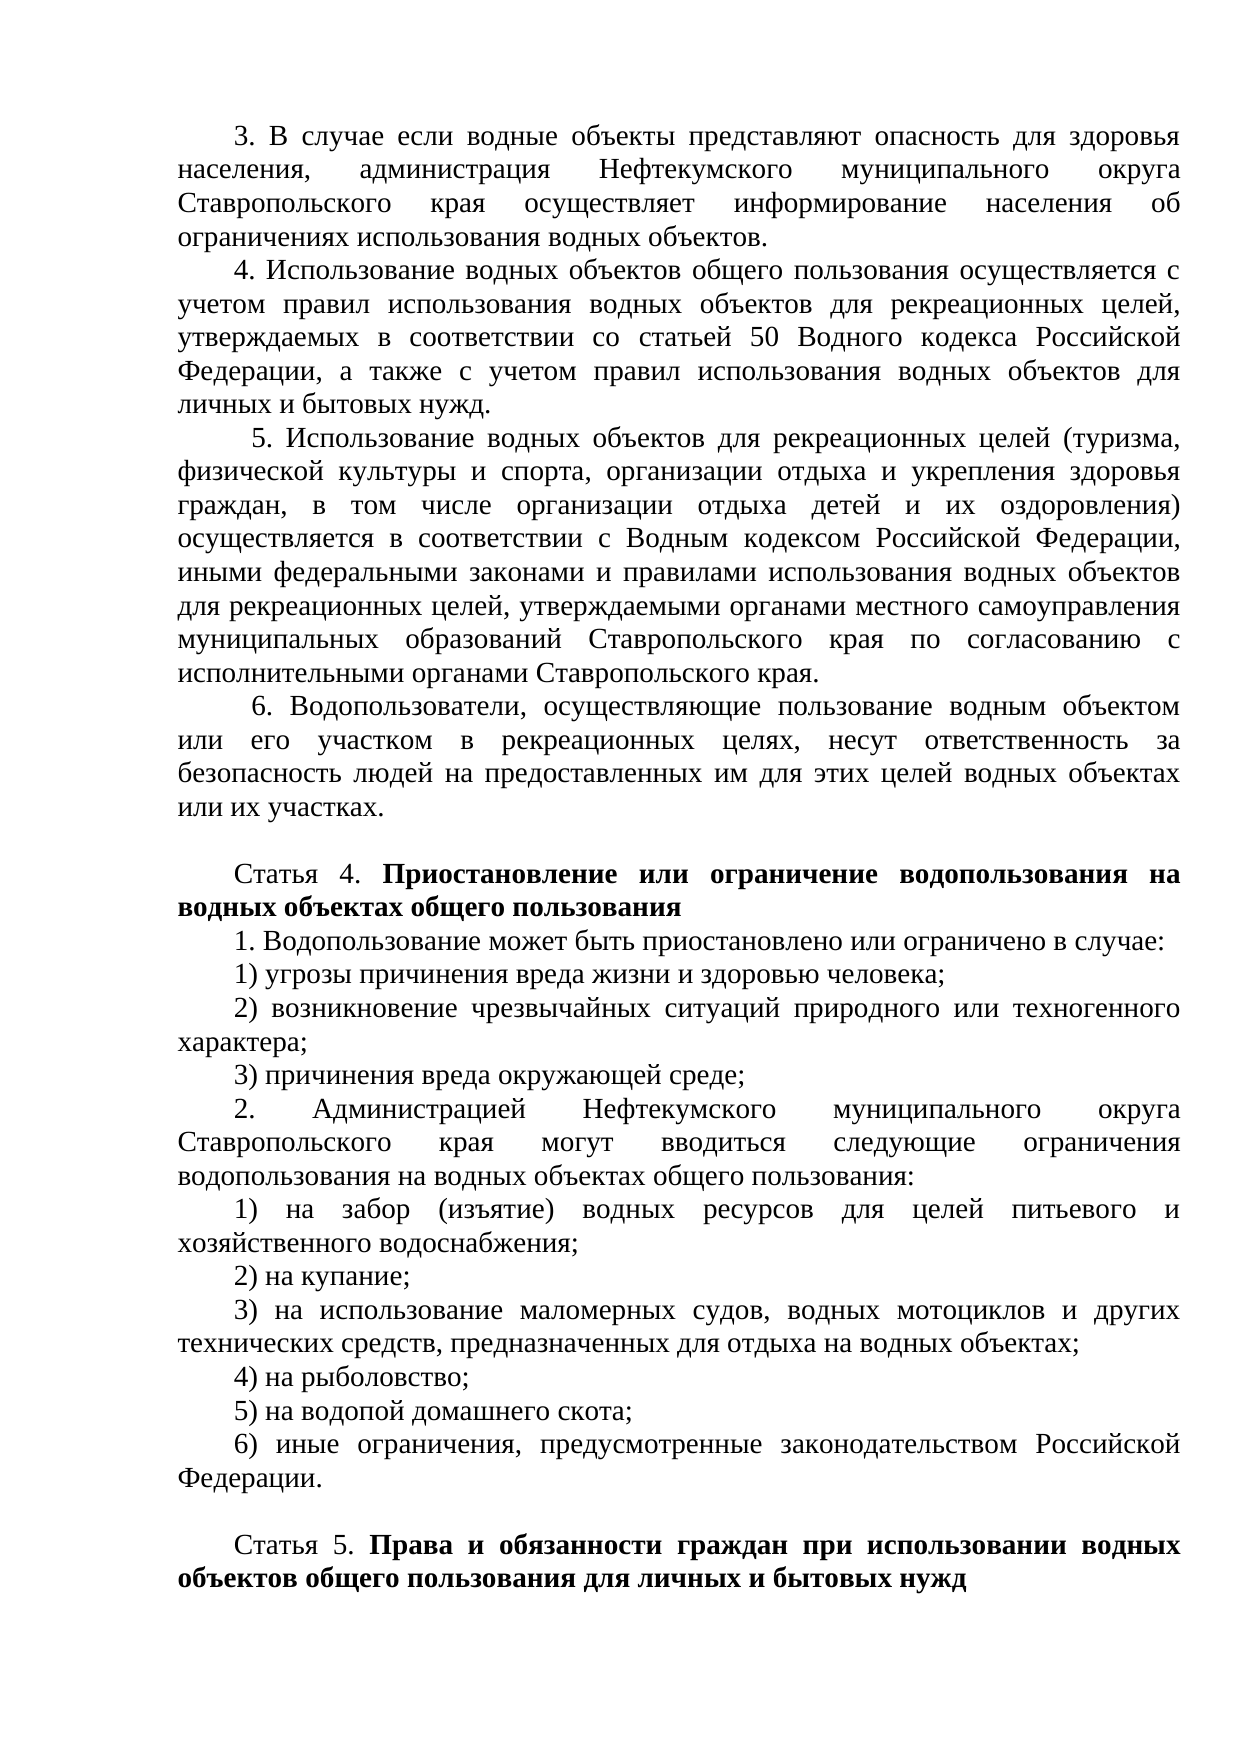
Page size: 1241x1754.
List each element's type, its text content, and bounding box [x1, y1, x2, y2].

text 2) на купание; [177, 1258, 1181, 1292]
text 6) иные ограничения, предусмотренные законодательством Российской Федерации. [177, 1426, 1181, 1493]
text Статья 4. Приостановление или ограничение водопользования на водных объектах общего пользования [177, 856, 1181, 923]
text 4. Использование водных объектов общего пользования осуществляется с учетом правил использования водных объектов для рекреационных целей, утверждаемых в соответствии со статьей 50 Водного кодекса Российской Федерации, а также с учетом правил использования водных объектов для личных и бытовых нужд. [177, 252, 1181, 420]
text 4) на рыболовство; [177, 1359, 1181, 1393]
text 6. Водопользователи, осуществляющие пользование водным объектом или его участком в рекреационных целях, несут ответственность за безопасность людей на предоставленных им для этих целей водных объектах или их участках. [177, 688, 1181, 822]
text 3) на использование маломерных судов, водных мотоциклов и других технических средств, предназначенных для отдыха на водных объектах; [177, 1292, 1181, 1359]
text 1. Водопользование может быть приостановлено или ограничено в случае: [177, 923, 1181, 957]
text 2) возникновение чрезвычайных ситуаций природного или техногенного характера; [177, 990, 1181, 1057]
text 5) на водопой домашнего скота; [177, 1393, 1181, 1426]
text 5. Использование водных объектов для рекреационных целей (туризма, физической культуры и спорта, организации отдыха и укрепления здоровья граждан, в том числе организации отдыха детей и их оздоровления) осуществляется в соответствии с Водным кодексом Российской Федерации, иными федеральными законами и правилами использования водных объектов для рекреационных целей, утверждаемыми органами местного самоуправления муниципальных образований Ставропольского края по согласованию с исполнительными органами Ставропольского края. [177, 420, 1181, 688]
text 1) угрозы причинения вреда жизни и здоровью человека; [177, 957, 1181, 990]
text 1) на забор (изъятие) водных ресурсов для целей питьевого и хозяйственного водоснабжения; [177, 1191, 1181, 1258]
text 2. Администрацией Нефтекумского муниципального округа Ставропольского края могут вводиться следующие ограничения водопользования на водных объектах общего пользования: [177, 1091, 1181, 1191]
text 3. В случае если водные объекты представляют опасность для здоровья населения, администрация Нефтекумского муниципального округа Ставропольского края осуществляет информирование населения об ограничениях использования водных объектов. [177, 118, 1181, 252]
text Статья 5. Права и обязанности граждан при использовании водных объектов общего пользования для личных и бытовых нужд [177, 1527, 1181, 1594]
text 3) причинения вреда окружающей среде; [177, 1057, 1181, 1091]
